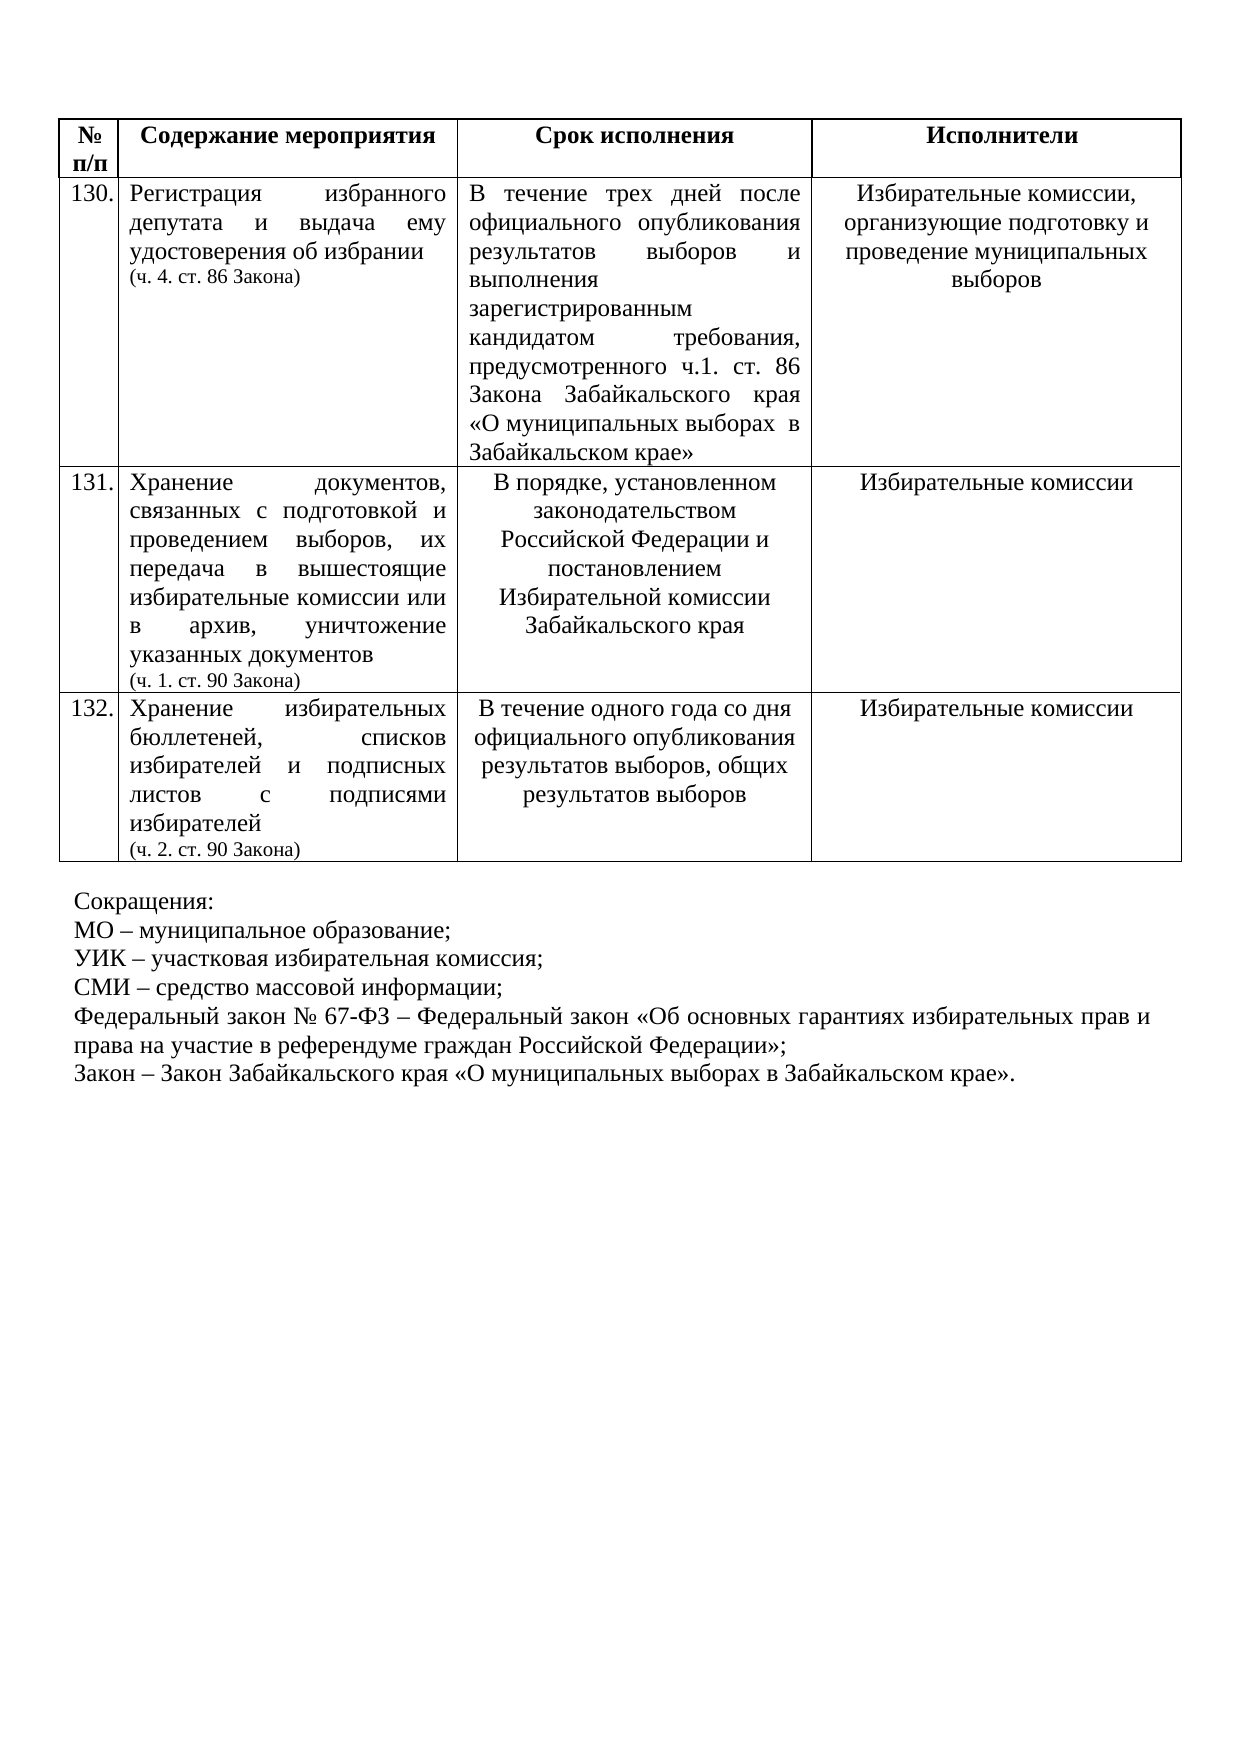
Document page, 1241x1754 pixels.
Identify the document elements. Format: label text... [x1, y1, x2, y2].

table_cell Избирательные комиссии [812, 466, 1181, 692]
table_cell Хранение документов, связанных с подготовкой и проведением выборов, их передача в вышестоящие избирательные комиссии или в архив, уничтожение указанных документов (ч. 1. ст. 90 Закона) [119, 467, 457, 692]
text СМИ – средство массовой информации; [74, 972, 1152, 1001]
table_cell [60, 693, 118, 861]
text Федеральный закон № 67-ФЗ – Федеральный закон «Об основных гарантиях избирательных прав и права на участие в референдуме граждан Российской Федерации»; [74, 1001, 1152, 1058]
table_cell Избирательные комиссии, организующие подготовку и проведение муниципальных выборов [812, 178, 1181, 466]
text Сокращения: [74, 886, 1152, 915]
table_cell [60, 178, 118, 466]
table_cell Хранение избирательных бюллетеней, списков избирателей и подписных листов с подписями избирателей (ч. 2. ст. 90 Закона) [119, 693, 457, 861]
table_header № п/п [60, 120, 117, 177]
table_header Срок исполнения [458, 120, 811, 177]
table_cell В течение трех дней после официального опубликования результатов выборов и выполнения зарегистрированным кандидатом требования, предусмотренного ч.1. ст. 86 Закона Забайкальского края «О муниципальных выборах в Забайкальском крае» [458, 178, 811, 466]
table_cell Регистрация избранного депутата и выдача ему удостоверения об избрании (ч. 4. ст. 86 Закона) [119, 178, 457, 466]
table_cell Избирательные комиссии [812, 692, 1181, 861]
text УИК – участковая избирательная комиссия; [74, 943, 1152, 972]
text Закон – Закон Забайкальского края «О муниципальных выборах в Забайкальском крае». [74, 1058, 1152, 1087]
table_header Содержание мероприятия [119, 120, 457, 177]
table_header Исполнители [813, 120, 1180, 177]
table_cell В порядке, установленном законодательством Российской Федерации и постановлением Избирательной комиссии Забайкальского края [458, 467, 811, 692]
table_cell В течение одного года со дня официального опубликования результатов выборов, общих результатов выборов [458, 693, 811, 861]
table_cell [60, 467, 118, 692]
text МО – муниципальное образование; [74, 915, 1152, 943]
